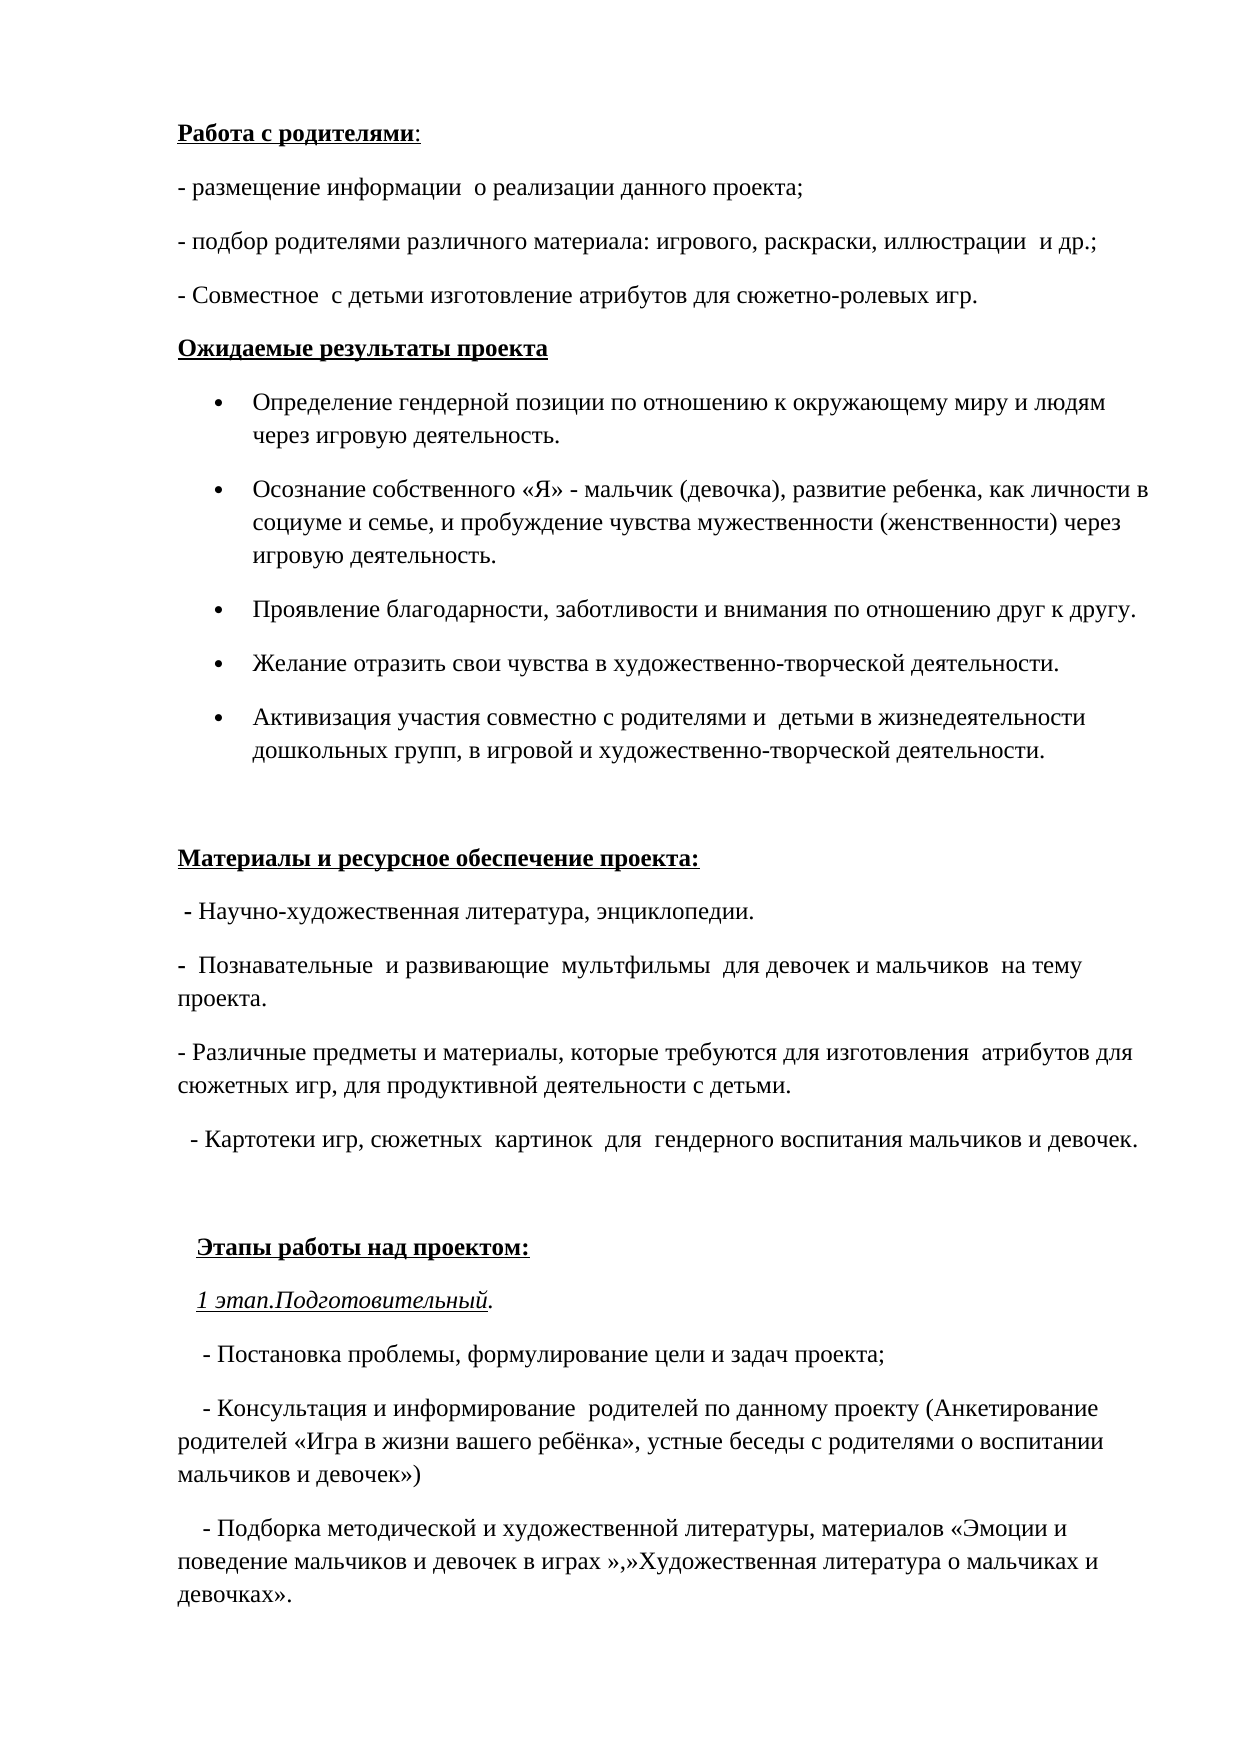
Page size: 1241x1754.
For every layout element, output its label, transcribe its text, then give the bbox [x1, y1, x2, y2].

text - Научно-художественная литература, энциклопедии. [177, 896, 1152, 925]
text Работа с родителями: [177, 118, 1152, 147]
text - Подборка методической и художественной литературы, материалов «Эмоции и поведение мальчиков и девочек в играх »,»Художественная литература о мальчиках и девочках». [177, 1513, 1152, 1608]
text - Постановка проблемы, формулирование цели и задач проекта; [177, 1339, 1152, 1368]
text - Консультация и информирование родителей по данному проекту (Анкетирование родителей «Игра в жизни вашего ребёнка», устные беседы с родителями о воспитании мальчиков и девочек») [177, 1393, 1152, 1488]
text - размещение информации о реализации данного проекта; [177, 172, 1152, 201]
text - Совместное с детьми изготовление атрибутов для сюжетно-ролевых игр. [177, 280, 1152, 308]
list Проявление благодарности, заботливости и внимания по отношению друг к другу. [215, 594, 1152, 623]
text Этапы работы над проектом: [177, 1232, 1152, 1261]
list Желание отразить свои чувства в художественно-творческой деятельности. [215, 648, 1152, 677]
text - Картотеки игр, сюжетных картинок для гендерного воспитания мальчиков и девочек. [177, 1124, 1152, 1153]
text - Познавательные и развивающие мультфильмы для девочек и мальчиков на тему проекта. [177, 950, 1152, 1012]
text Материалы и ресурсное обеспечение проекта: [177, 843, 1152, 871]
text 1 этап.Подготовительный. [177, 1286, 1152, 1314]
text - Различные предметы и материалы, которые требуются для изготовления атрибутов для сюжетных игр, для продуктивной деятельности с детьми. [177, 1037, 1152, 1099]
list Определение гендерной позиции по отношению к окружающему миру и людям через игровую деятельность. [215, 387, 1152, 449]
list Осознание собственного «Я» - мальчик (девочка), развитие ребенка, как личности в социуме и семье, и пробуждение чувства мужественности (женственности) через игровую деятельность. [215, 474, 1152, 569]
text - подбор родителями различного материала: игрового, раскраски, иллюстрации и др.; [177, 226, 1152, 254]
list Активизация участия совместно с родителями и детьми в жизнедеятельности дошкольных групп, в игровой и художественно-творческой деятельности. [215, 702, 1152, 764]
text Ожидаемые результаты проекта [177, 333, 1152, 362]
